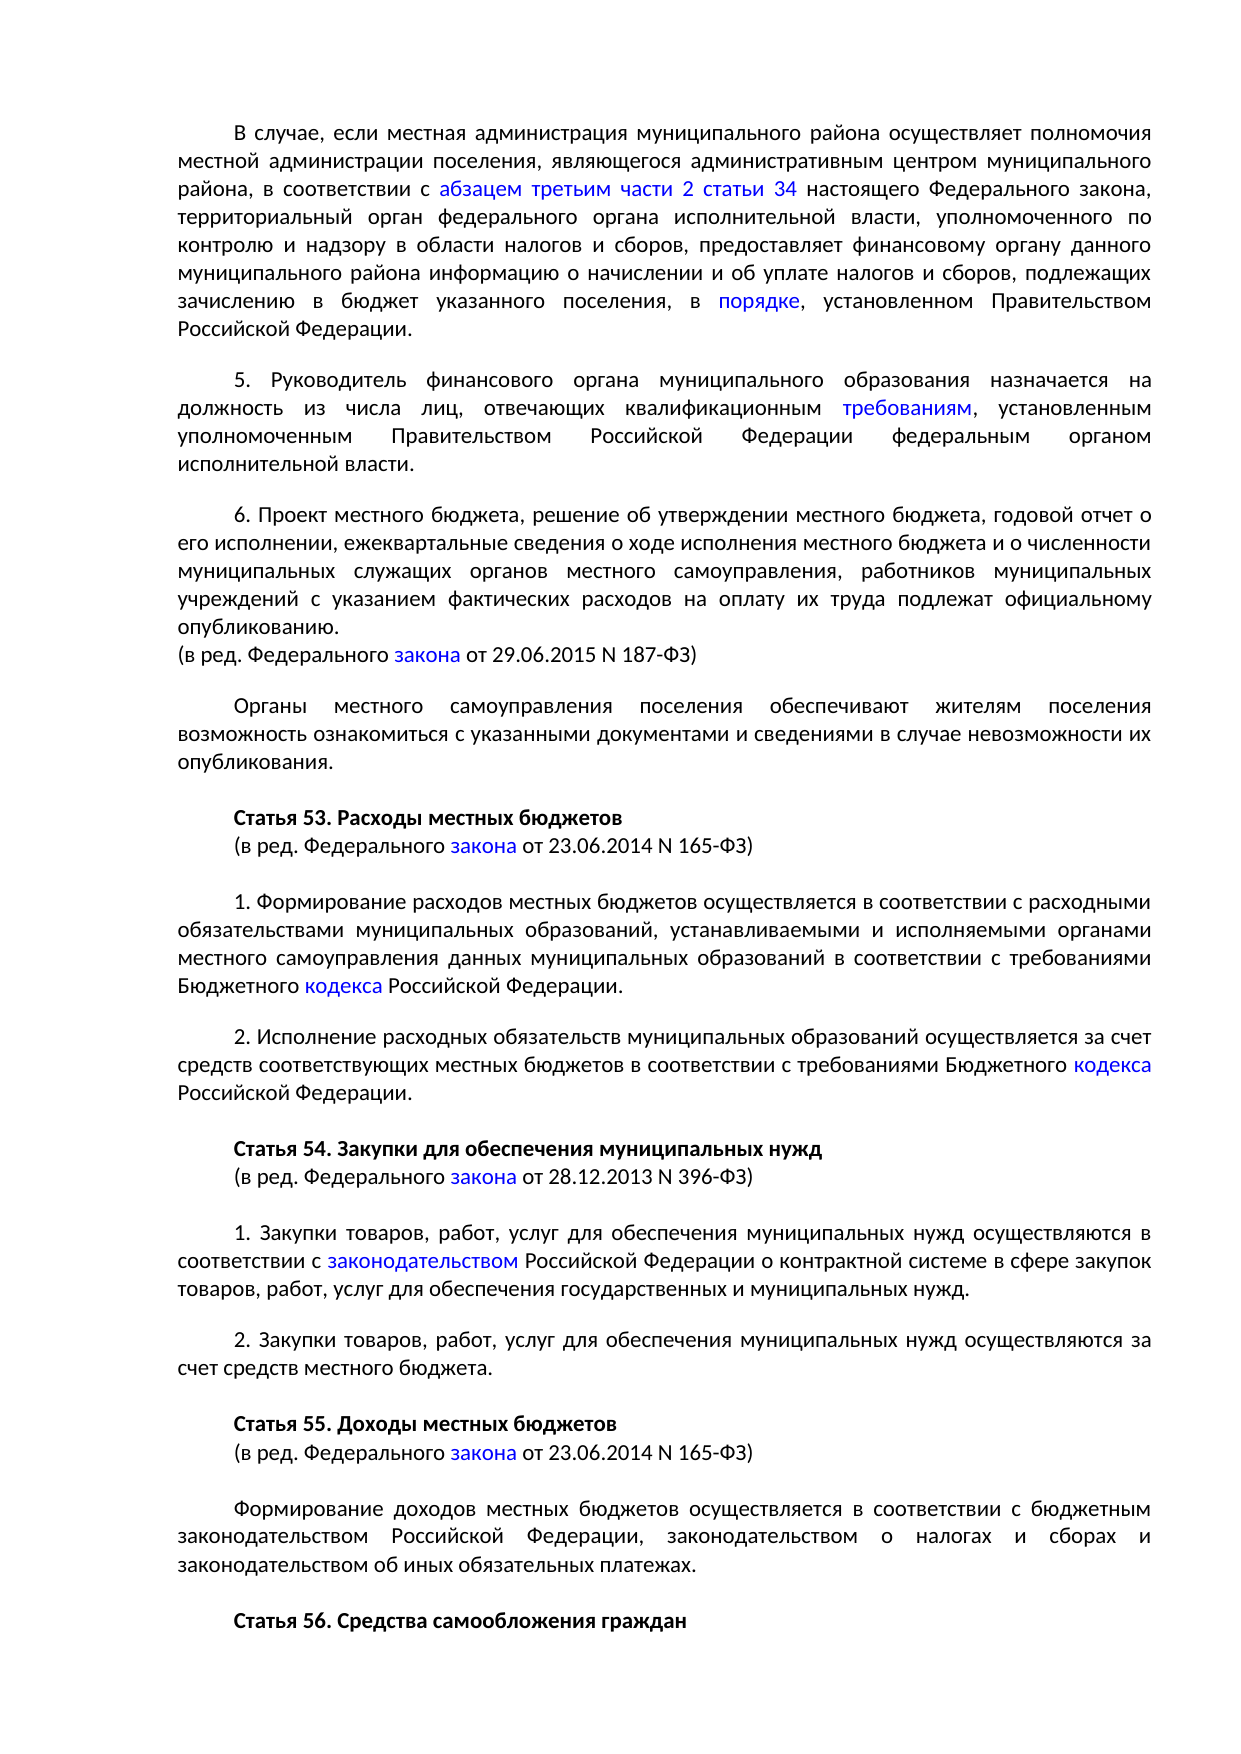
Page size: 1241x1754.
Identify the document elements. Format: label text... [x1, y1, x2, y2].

title Статья 53. Расходы местных бюджетов [177, 803, 1152, 831]
title Статья 54. Закупки для обеспечения муниципальных нужд [177, 1134, 1152, 1162]
text Органы местного самоуправления поселения обеспечивают жителям поселения возможность ознакомиться с указанными документами и сведениями в случае невозможности их опубликования. [177, 691, 1152, 775]
text 2. Закупки товаров, работ, услуг для обеспечения муниципальных нужд осуществляются за счет средств местного бюджета. [177, 1326, 1152, 1382]
title Статья 55. Доходы местных бюджетов [177, 1409, 1152, 1438]
title Статья 56. Средства самообложения граждан [177, 1606, 1152, 1634]
text В случае, если местная администрация муниципального района осуществляет полномочия местной администрации поселения, являющегося административным центром муниципального района, в соответствии с абзацем третьим части 2 статьи 34 настоящего Федерального закона, территориальный орган федерального органа исполнительной власти, уполномоченного по контролю и надзору в области налогов и сборов, предоставляет финансовому органу данного муниципального района информацию о начислении и об уплате налогов и сборов, подлежащих зачислению в бюджет указанного поселения, в порядке, установленном Правительством Российской Федерации. [177, 118, 1152, 342]
text (в ред. Федерального закона от 23.06.2014 N 165-ФЗ) [177, 831, 1152, 859]
text (в ред. Федерального закона от 29.06.2015 N 187-ФЗ) [177, 640, 1152, 668]
text Формирование доходов местных бюджетов осуществляется в соответствии с бюджетным законодательством Российской Федерации, законодательством о налогах и сборах и законодательством об иных обязательных платежах. [177, 1494, 1152, 1578]
text 6. Проект местного бюджета, решение об утверждении местного бюджета, годовой отчет о его исполнении, ежеквартальные сведения о ходе исполнения местного бюджета и о численности муниципальных служащих органов местного самоуправления, работников муниципальных учреждений с указанием фактических расходов на оплату их труда подлежат официальному опубликованию. [177, 500, 1152, 640]
text (в ред. Федерального закона от 28.12.2013 N 396-ФЗ) [177, 1162, 1152, 1191]
text 2. Исполнение расходных обязательств муниципальных образований осуществляется за счет средств соответствующих местных бюджетов в соответствии с требованиями Бюджетного кодекса Российской Федерации. [177, 1022, 1152, 1106]
text (в ред. Федерального закона от 23.06.2014 N 165-ФЗ) [177, 1438, 1152, 1466]
text 5. Руководитель финансового органа муниципального образования назначается на должность из числа лиц, отвечающих квалификационным требованиям, установленным уполномоченным Правительством Российской Федерации федеральным органом исполнительной власти. [177, 365, 1152, 477]
text 1. Формирование расходов местных бюджетов осуществляется в соответствии с расходными обязательствами муниципальных образований, устанавливаемыми и исполняемыми органами местного самоуправления данных муниципальных образований в соответствии с требованиями Бюджетного кодекса Российской Федерации. [177, 887, 1152, 999]
text 1. Закупки товаров, работ, услуг для обеспечения муниципальных нужд осуществляются в соответствии с законодательством Российской Федерации о контрактной системе в сфере закупок товаров, работ, услуг для обеспечения государственных и муниципальных нужд. [177, 1218, 1152, 1303]
